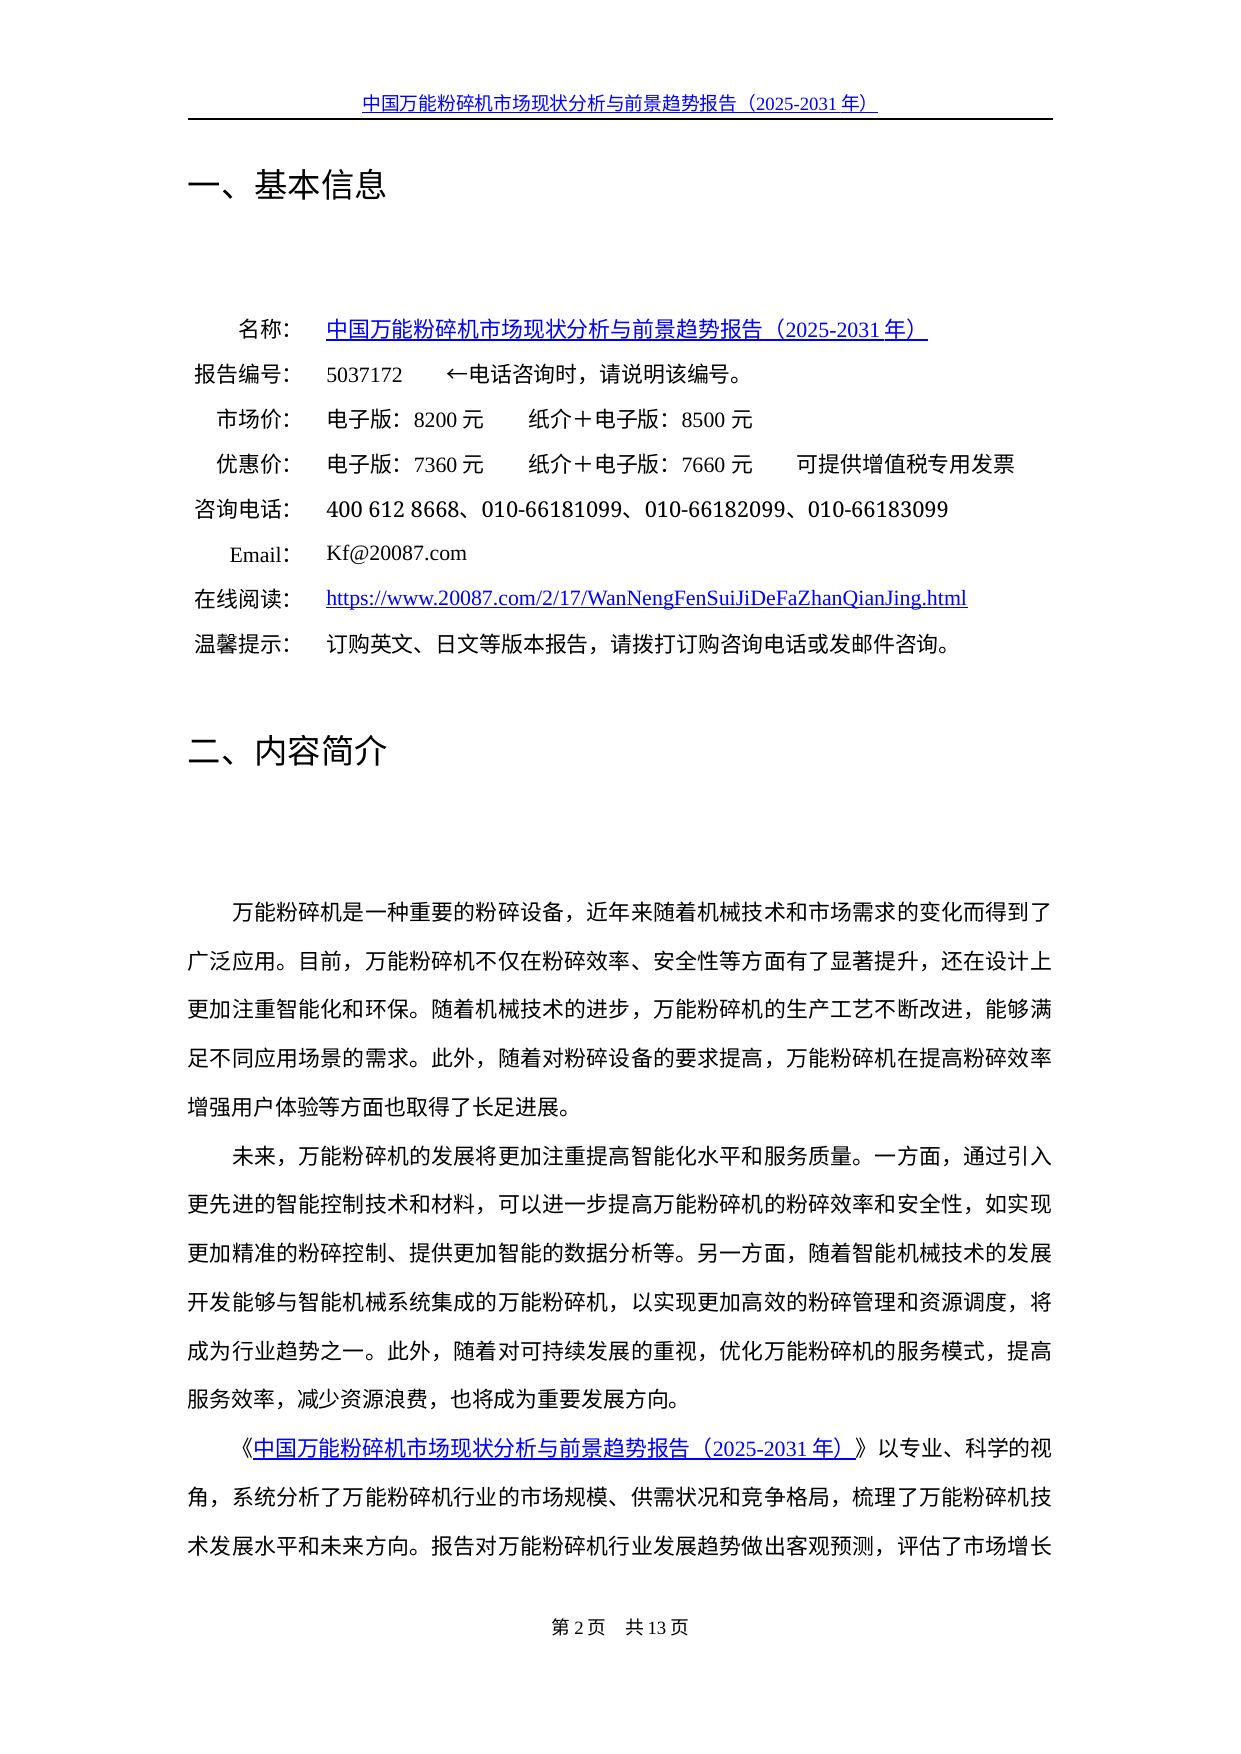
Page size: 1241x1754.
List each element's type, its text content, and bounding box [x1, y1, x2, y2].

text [187, 894, 1053, 1561]
table_cell 市场价： [167, 402, 315, 447]
table_cell 电子版：7360 元 纸介＋电子版：7660 元 可提供增值税专用发票 [315, 447, 1073, 492]
table_cell 温馨提示： [167, 627, 315, 672]
table_cell 报告编号： [167, 357, 315, 402]
table_cell Kf@20087.com [315, 537, 1073, 582]
table_cell 5037172 ←电话咨询时，请说明该编号。 [315, 357, 1073, 402]
table_cell 优惠价： [167, 447, 315, 492]
table_header 中国万能粉碎机市场现状分析与前景趋势报告（2025-2031年） [315, 312, 1073, 357]
table_cell 咨询电话： [167, 492, 315, 537]
table_header 名称： [167, 312, 315, 357]
table_cell [315, 582, 1073, 627]
table_cell 在线阅读： [167, 582, 315, 627]
title 一、基本信息 [187, 150, 1053, 215]
table_cell 电子版：8200 元 纸介＋电子版：8500 元 [315, 402, 1073, 447]
table_cell Email： [167, 537, 315, 582]
table_cell 400 612 8668、010-66181099、010-66182099、010-66183099 [315, 492, 1073, 537]
title 二、内容简介 [187, 717, 1053, 782]
table_cell 订购英文、日文等版本报告，请拨打订购咨询电话或发邮件咨询。 [315, 627, 1073, 672]
